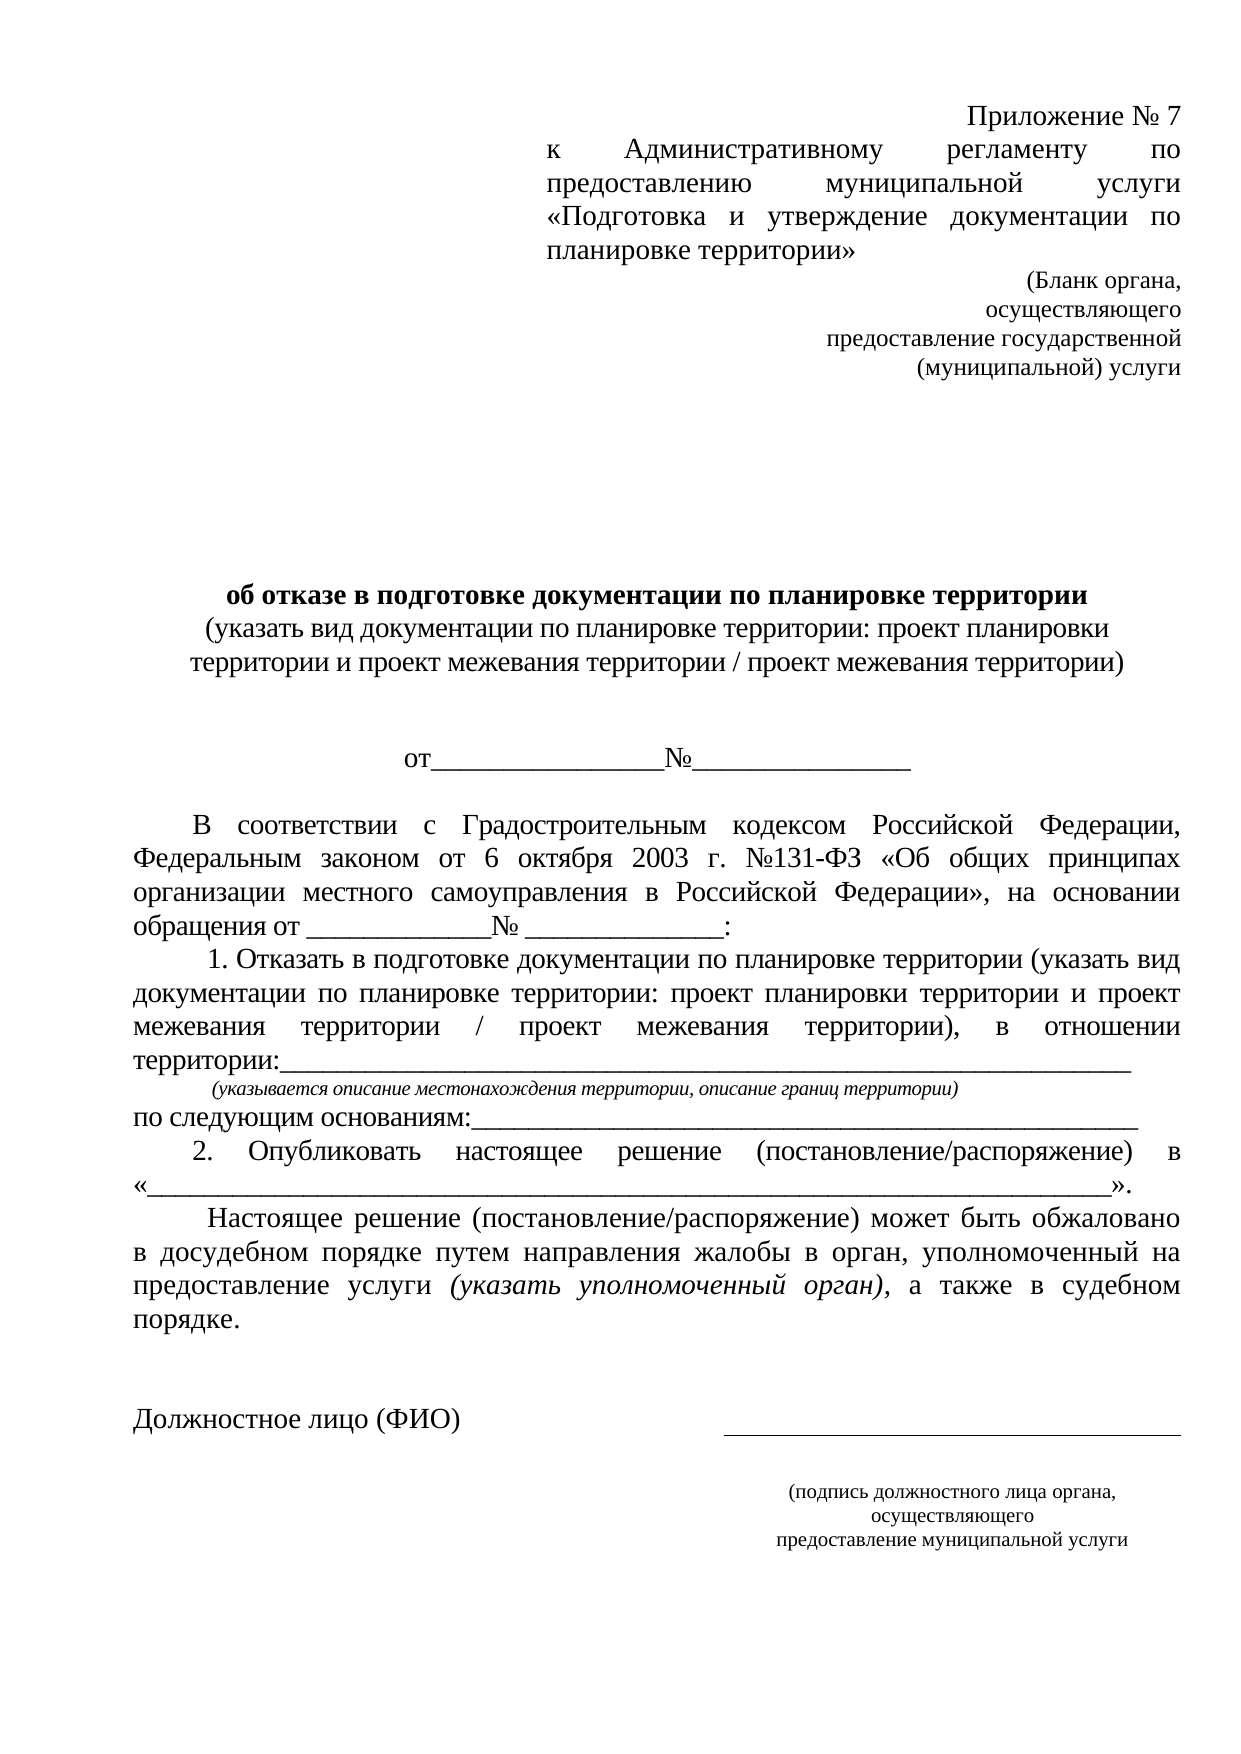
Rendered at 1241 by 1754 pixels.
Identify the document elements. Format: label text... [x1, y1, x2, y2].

text (Бланк органа, осуществляющего предоставление государственной [133, 266, 1181, 352]
text (указать вид документации по планировке территории: проект планировки территории и проект межевания территории / проект межевания территории) [133, 611, 1181, 678]
text (подпись должностного лица органа, осуществляющего [723, 1459, 1181, 1507]
text Настоящее решение (постановление/распоряжение) может быть обжаловано в досудебном порядке путем направления жалобы в орган, уполномоченный на предоставление услуги (указать уполномоченный орган), а также в судебном порядке. [133, 1200, 1181, 1334]
text 2. Опубликовать настоящее решение (постановление/распоряжение) в «____________________________________________________________________». [133, 1133, 1181, 1200]
text Должностное лицо (ФИО) [133, 1401, 1181, 1435]
text В соответствии с Градостроительным кодексом Российской Федерации, Федеральным законом от 6 октября 2003 г. №131-ФЗ «Об общих принципах организации местного самоуправления в Российской Федерации», на основании обращения от _____________№ ______________: [133, 807, 1181, 941]
text об отказе в подготовке документации по планировке территории [133, 577, 1181, 611]
text Приложение № 7 [694, 98, 1181, 131]
text по следующим основаниям:_______________________________________________ [133, 1099, 1181, 1133]
text к Административному регламенту по предоставлению муниципальной услуги «Подготовка и утверждение документации по планировке территории» [546, 131, 1181, 266]
text (указывается описание местонахождения территории, описание границ территории) [133, 1075, 1181, 1099]
text от________________№_______________ [133, 740, 1181, 773]
text 1. Отказать в подготовке документации по планировке территории (указать вид документации по планировке территории: проект планировки территории и проект межевания территории / проект межевания территории), в отношении территории:____________________________________________________________ [133, 941, 1181, 1075]
text предоставление муниципальной услуги [723, 1507, 1181, 1551]
text (муниципальной) услуги [133, 352, 1181, 381]
